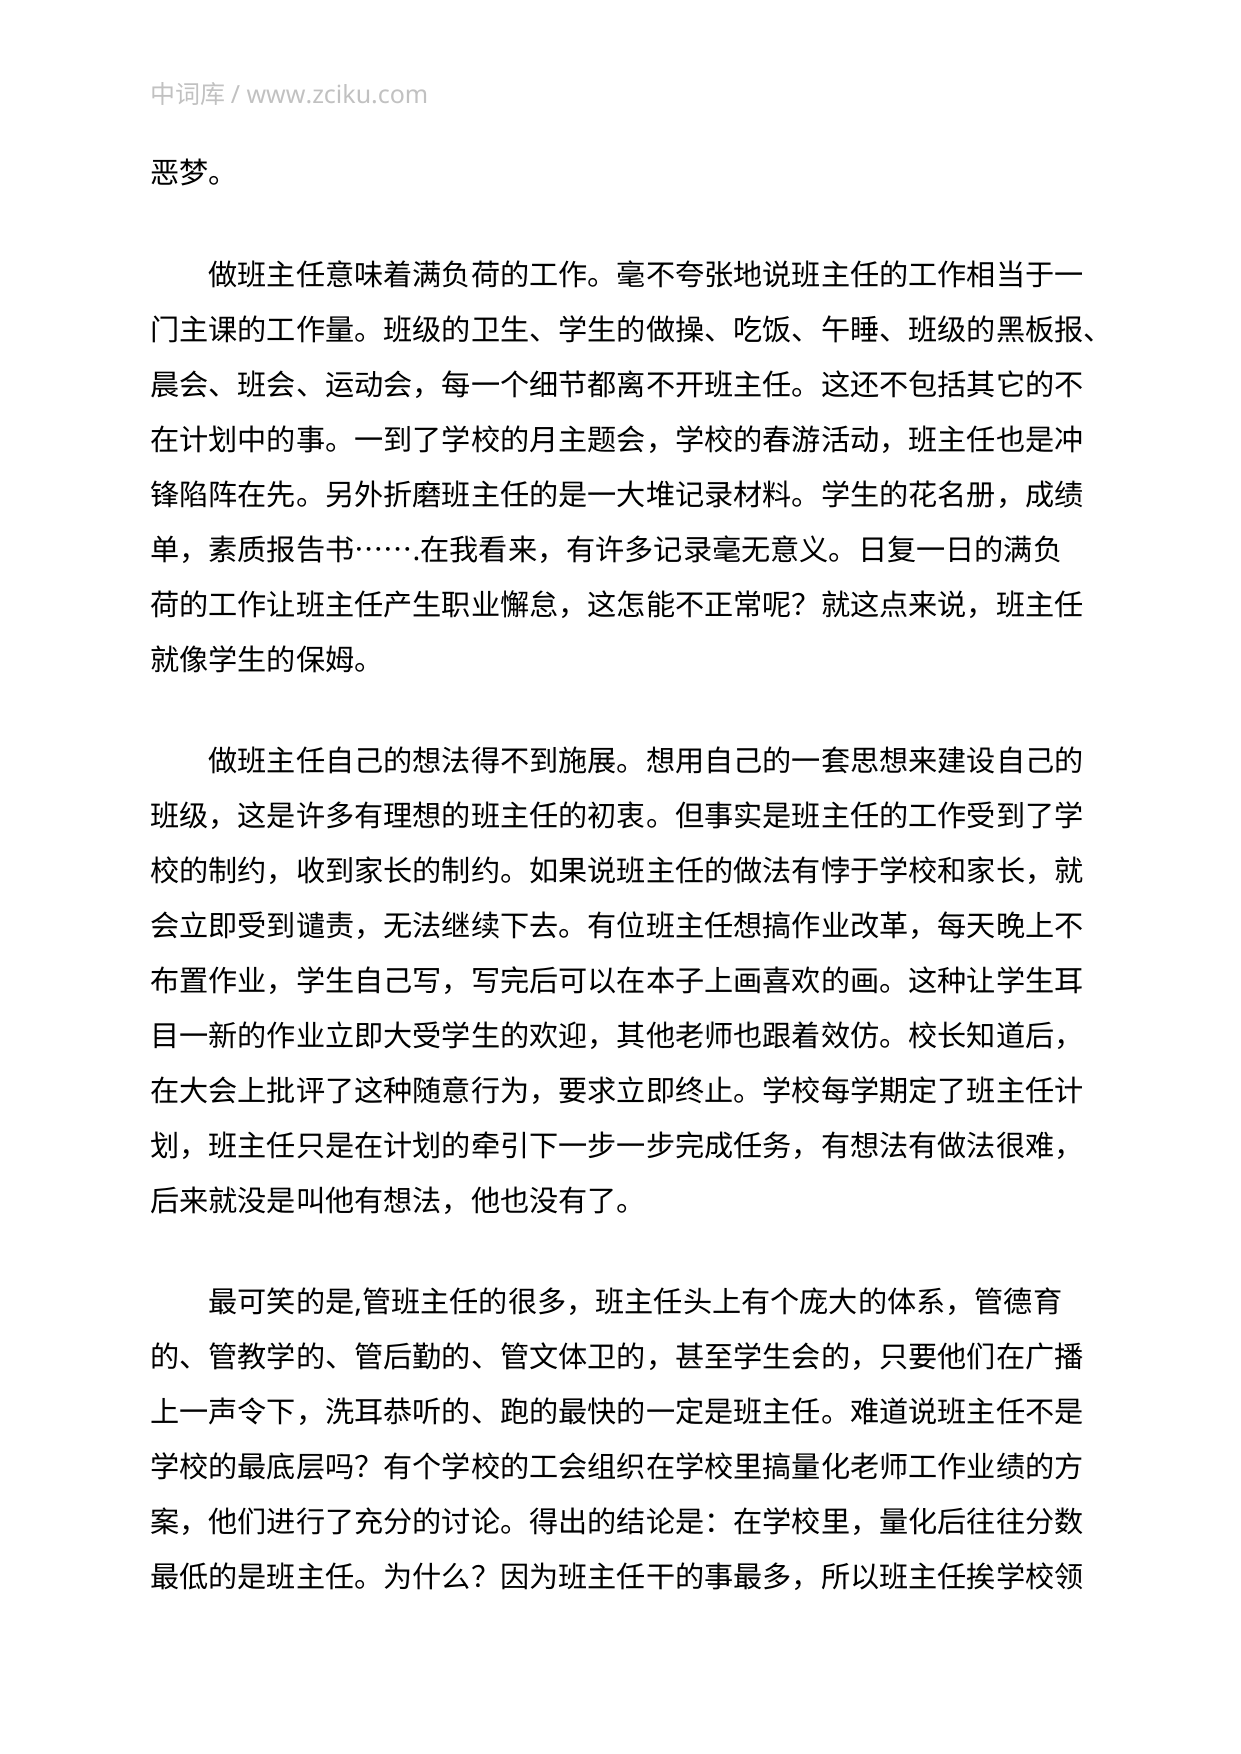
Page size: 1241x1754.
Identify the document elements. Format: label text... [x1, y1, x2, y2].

text 做班主任意味着满负荷的工作。毫不夸张地说班主任的工作相当于一门主课的工作量。班级的卫生、学生的做操、吃饭、午睡、班级的黑板报、晨会、班会、运动会，每一个细节都离不开班主任。这还不包括其它的不在计划中的事。一到了学校的月主题会，学校的春游活动，班主任也是冲锋陷阵在先。另外折磨班主任的是一大堆记录材料。学生的花名册，成绩单，素质报告书…….在我看来，有许多记录毫无意义。日复一日的满负荷的工作让班主任产生职业懈怠，这怎能不正常呢？就这点来说，班主任就像学生的保姆。 [150, 252, 1090, 678]
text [150, 1279, 1090, 1596]
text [150, 150, 1090, 192]
text 做班主任自己的想法得不到施展。想用自己的一套思想来建设自己的班级，这是许多有理想的班主任的初衷。但事实是班主任的工作受到了学校的制约，收到家长的制约。如果说班主任的做法有悖于学校和家长，就会立即受到谴责，无法继续下去。有位班主任想搞作业改革，每天晚上不布置作业，学生自己写，写完后可以在本子上画喜欢的画。这种让学生耳目一新的作业立即大受学生的欢迎，其他老师也跟着效仿。校长知道后，在大会上批评了这种随意行为，要求立即终止。学校每学期定了班主任计划，班主任只是在计划的牵引下一步一步完成任务，有想法有做法很难，后来就没是叫他有想法，他也没有了。 [150, 738, 1090, 1219]
